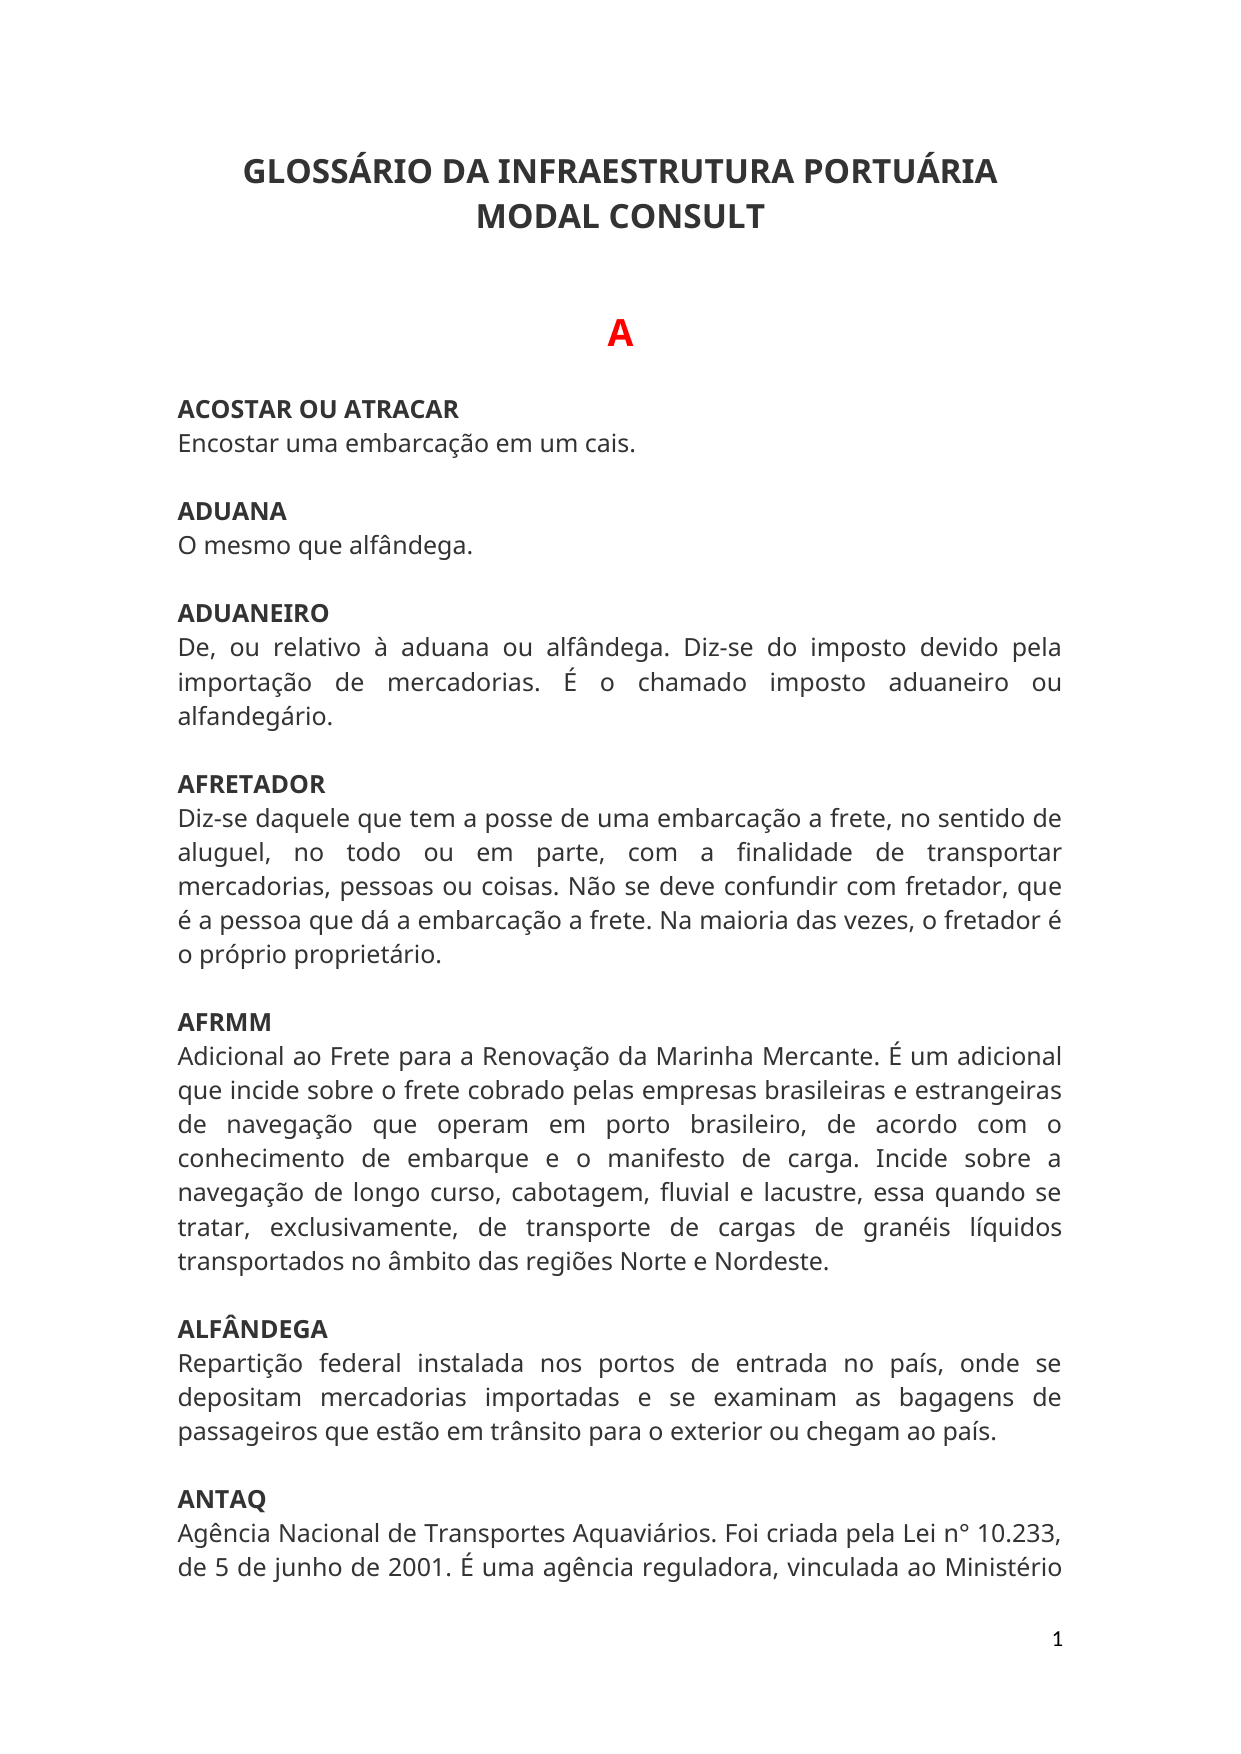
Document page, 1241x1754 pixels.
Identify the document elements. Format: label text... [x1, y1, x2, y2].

text A [177, 307, 1063, 358]
text Diz-se daquele que tem a posse de uma embarcação a frete, no sentido de aluguel, no todo ou em parte, com a finalidade de transportar mercadorias, pessoas ou coisas. Não se deve confundir com fretador, que é a pessoa que dá a embarcação a frete. Na maioria das vezes, o fretador é o próprio proprietário. [177, 800, 1063, 971]
text O mesmo que alfândega. [177, 528, 1063, 562]
text ADUANA [177, 494, 1063, 528]
text ACOSTAR OU ATRACAR [177, 392, 1063, 426]
text ADUANEIRO [177, 596, 1063, 630]
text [177, 1516, 1063, 1584]
text Encostar uma embarcação em um cais. [177, 426, 1063, 460]
text GLOSSÁRIO DA INFRAESTRUTURA PORTUÁRIA [177, 148, 1063, 193]
text Adicional ao Frete para a Renovação da Marinha Mercante. É um adicional que incide sobre o frete cobrado pelas empresas brasileiras e estrangeiras de navegação que operam em porto brasileiro, de acordo com o conhecimento de embarque e o manifesto de carga. Incide sobre a navegação de longo curso, cabotagem, fluvial e lacustre, essa quando se tratar, exclusivamente, de transporte de cargas de granéis líquidos transportados no âmbito das regiões Norte e Nordeste. [177, 1039, 1063, 1277]
text ANTAQ [177, 1482, 1063, 1516]
text AFRMM [177, 1005, 1063, 1039]
text ALFÂNDEGA [177, 1311, 1063, 1345]
text AFRETADOR [177, 766, 1063, 800]
text MODAL CONSULT [177, 193, 1063, 238]
text De, ou relativo à aduana ou alfândega. Diz-se do imposto devido pela importação de mercadorias. É o chamado imposto aduaneiro ou alfandegário. [177, 630, 1063, 732]
text Repartição federal instalada nos portos de entrada no país, onde se depositam mercadorias importadas e se examinam as bagagens de passageiros que estão em trânsito para o exterior ou chegam ao país. [177, 1345, 1063, 1448]
